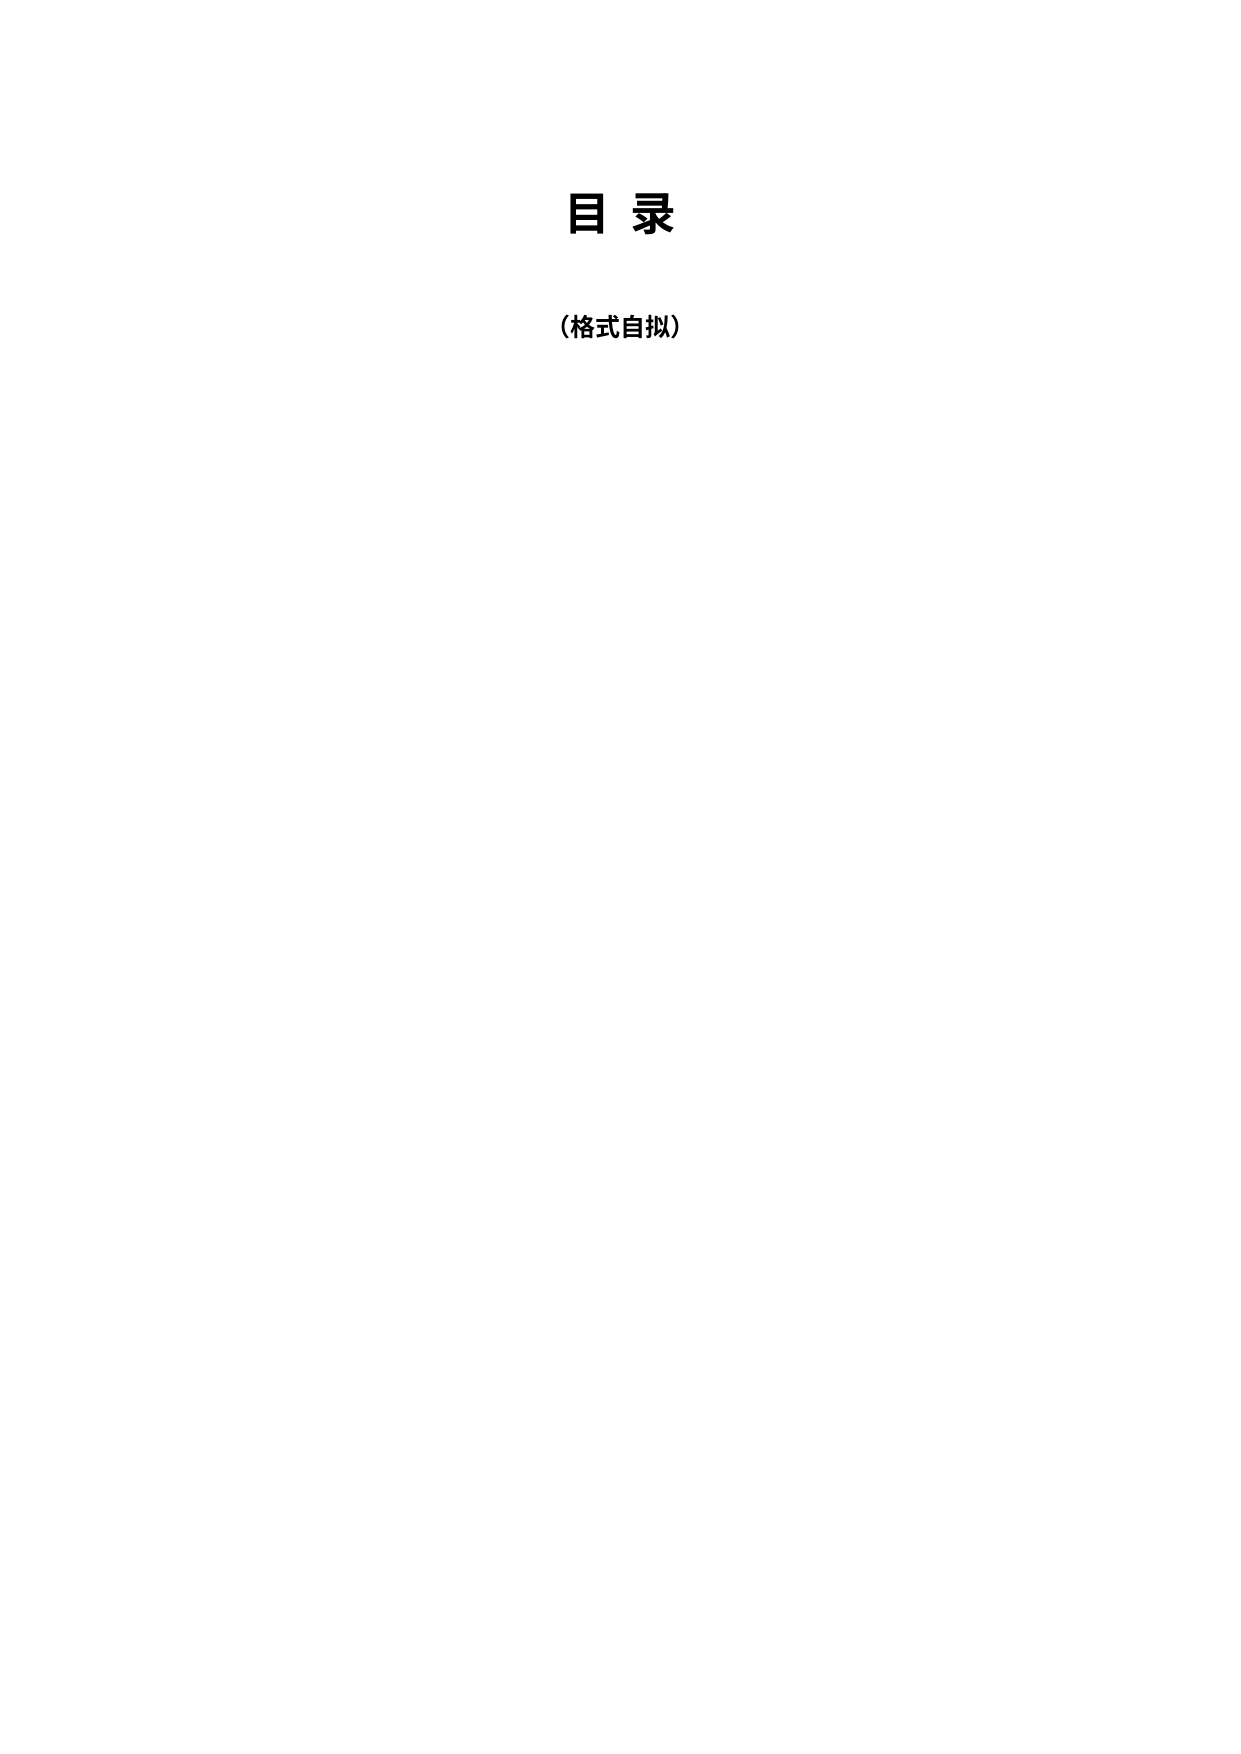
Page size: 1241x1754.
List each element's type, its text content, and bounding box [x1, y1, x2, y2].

text （格式自拟） [112, 293, 1128, 358]
text 目 录 [112, 162, 1128, 259]
